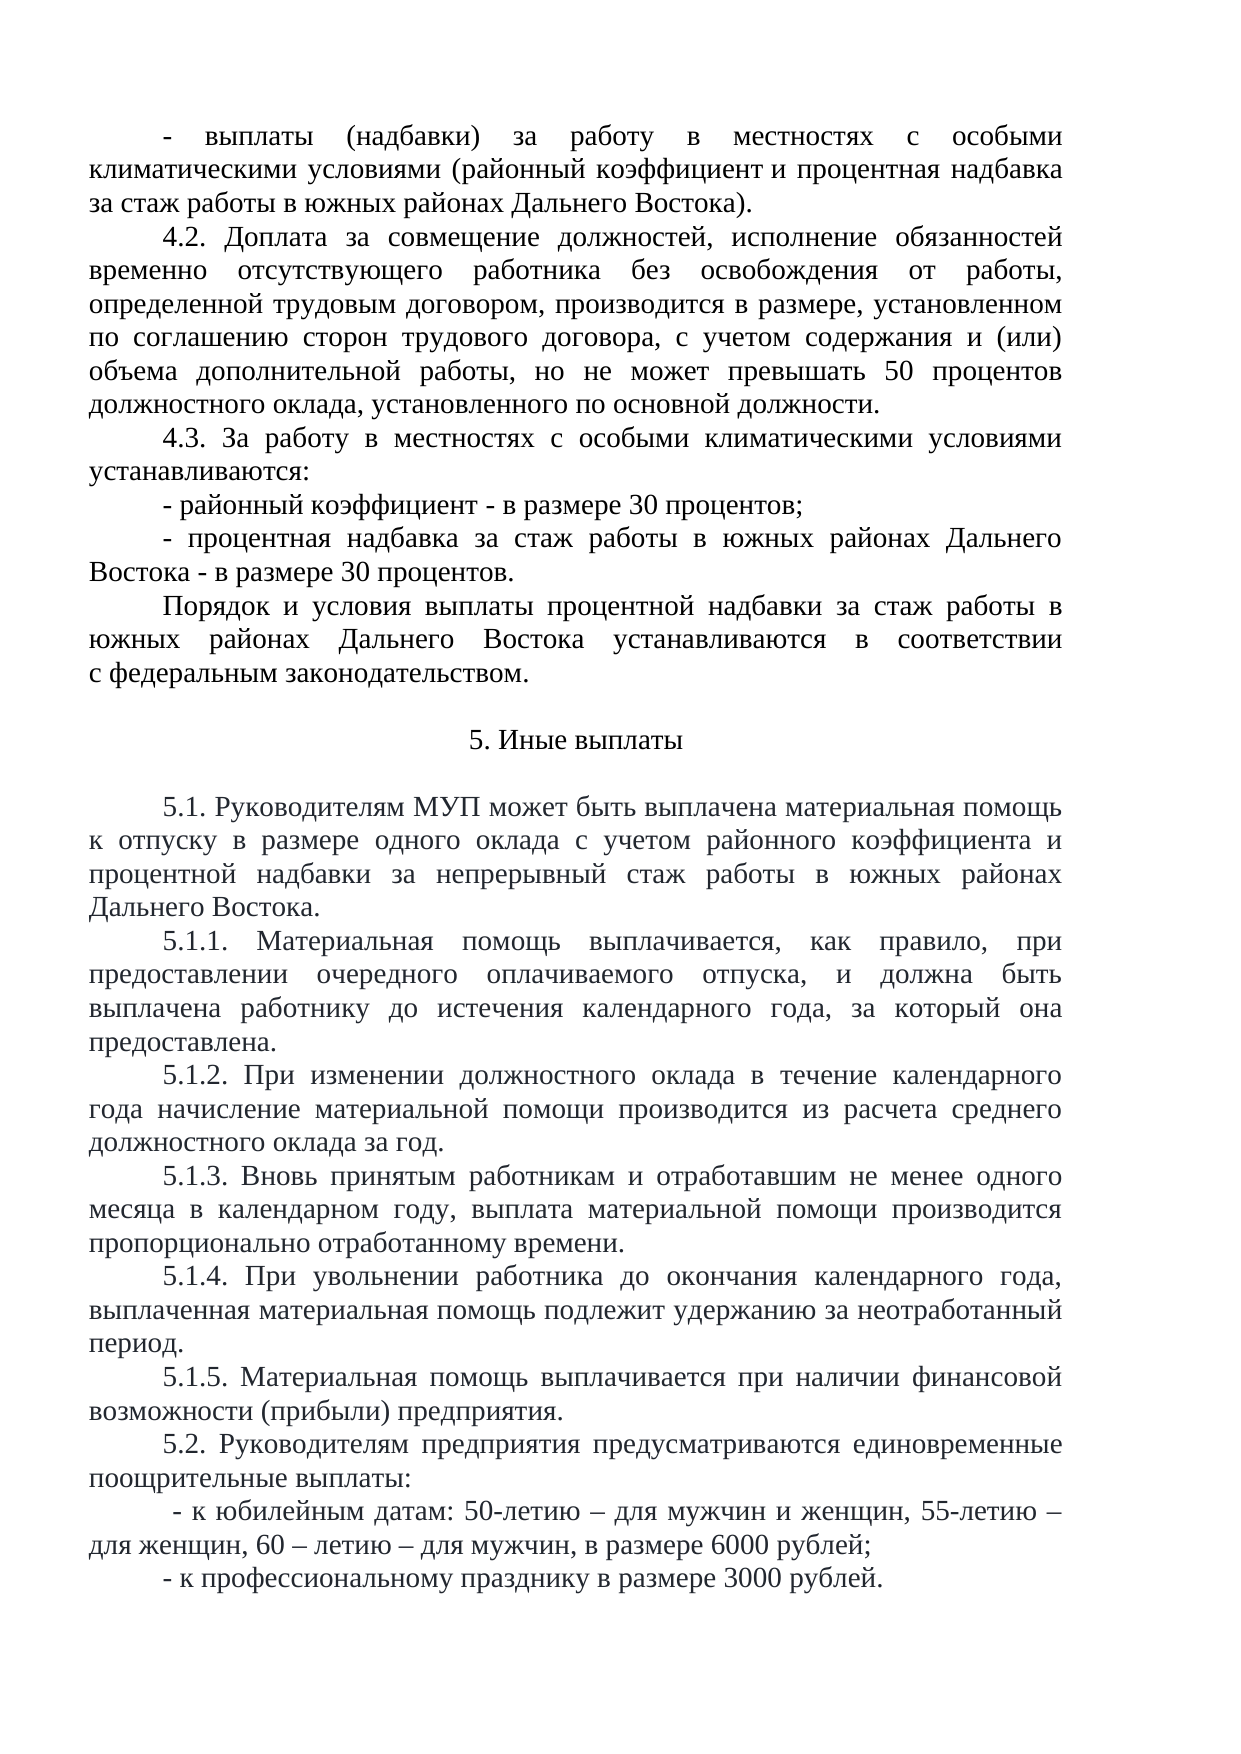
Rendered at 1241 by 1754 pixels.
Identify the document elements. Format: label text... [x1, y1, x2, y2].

text 5.1.3. Вновь принятым работникам и отработавшим не менее одного месяца в календарном году, выплата материальной помощи производится пропорционально отработанному времени. [89, 1158, 1063, 1258]
text - процентная надбавка за стаж работы в южных районах Дальнего Востока - в размере 30 процентов. [89, 521, 1063, 588]
text 5.1. Руководителям МУП может быть выплачена материальная помощь к отпуску в размере одного оклада с учетом районного коэффициента и процентной надбавки за непрерывный стаж работы в южных районах Дальнего Востока. [89, 789, 1063, 923]
text - к юбилейным датам: 50-летию – для мужчин и женщин, 55-летию – для женщин, 60 – летию – для мужчин, в размере 6000 рублей; [89, 1493, 1063, 1560]
text 4.2. Доплата за совмещение должностей, исполнение обязанностей временно отсутствующего работника без освобождения от работы, определенной трудовым договором, производится в размере, установленном по соглашению сторон трудового договора, с учетом содержания и (или) объема дополнительной работы, но не может превышать 50 процентов должностного оклада, установленного по основной должности. [89, 219, 1063, 420]
text 5. Иные выплаты [89, 722, 1063, 755]
text - выплаты (надбавки) за работу в местностях с особыми климатическими условиями (районный коэффициент и процентная надбавка за стаж работы в южных районах Дальнего Востока). [89, 118, 1063, 219]
text 5.1.2. При изменении должностного оклада в течение календарного года начисление материальной помощи производится из расчета среднего должностного оклада за год. [89, 1057, 1063, 1158]
text - районный коэффициент - в размере 30 процентов; [89, 487, 1063, 521]
text 5.1.1. Материальная помощь выплачивается, как правило, при предоставлении очередного оплачиваемого отпуска, и должна быть выплачена работнику до истечения календарного года, за который она предоставлена. [89, 923, 1063, 1057]
text 5.1.5. Материальная помощь выплачивается при наличии финансовой возможности (прибыли) предприятия. [89, 1359, 1063, 1426]
text Порядок и условия выплаты процентной надбавки за стаж работы в южных районах Дальнего Востока устанавливаются в соответствии с федеральным законодательством. [89, 588, 1063, 688]
text 5.1.4. При увольнении работника до окончания календарного года, выплаченная материальная помощь подлежит удержанию за неотработанный период. [89, 1258, 1063, 1359]
text - к профессиональному празднику в размере 3000 рублей. [89, 1560, 1063, 1594]
text 5.2. Руководителям предприятия предусматриваются единовременные поощрительные выплаты: [89, 1426, 1063, 1493]
text 4.3. За работу в местностях с особыми климатическими условиями устанавливаются: [89, 420, 1063, 487]
